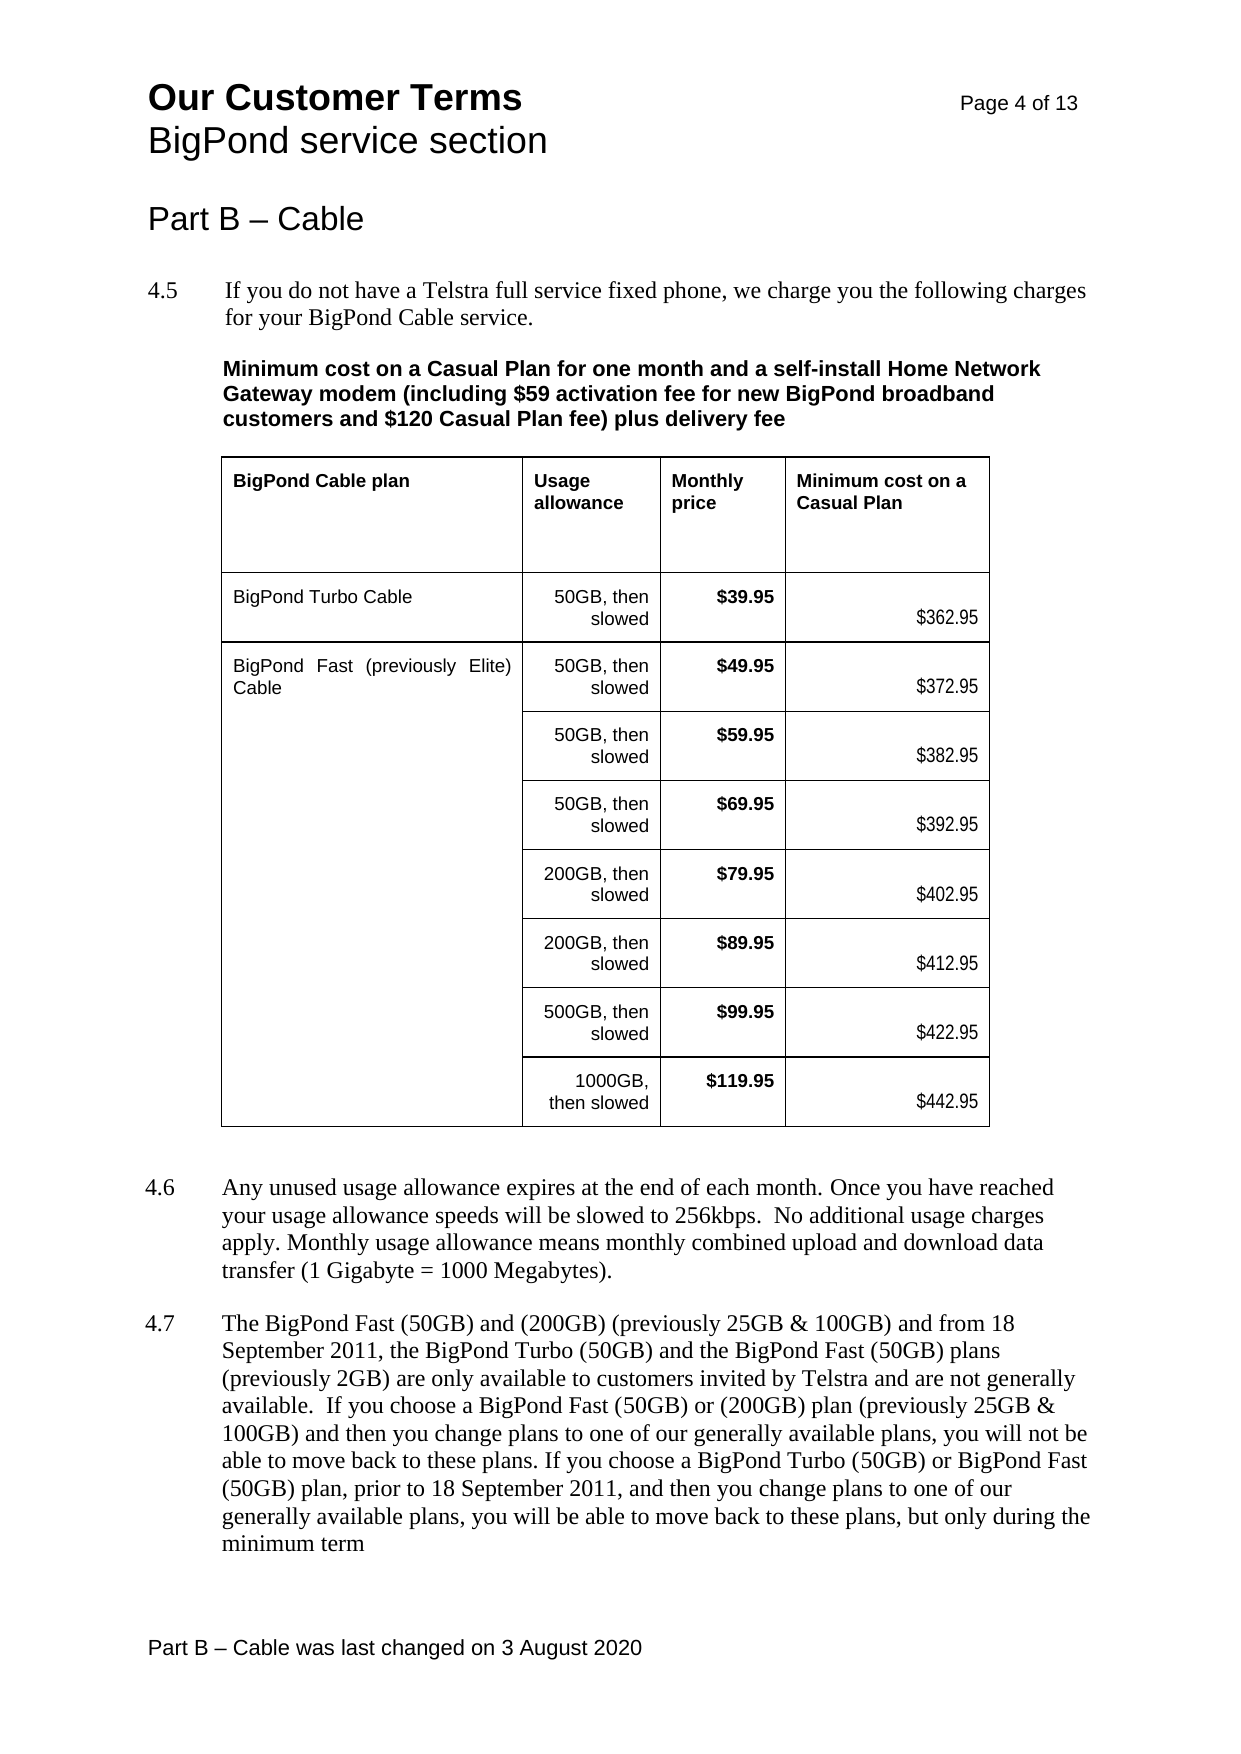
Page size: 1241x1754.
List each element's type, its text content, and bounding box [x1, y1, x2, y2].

table_cell $59.95 [661, 712, 785, 780]
table_cell 50GB, then slowed [523, 712, 660, 780]
table_cell BigPond Fast (previously Elite) Cable [222, 643, 522, 1126]
table_cell $362.95 [786, 573, 989, 641]
table_cell $392.95 [786, 781, 989, 849]
table_cell $119.95 [661, 1058, 785, 1126]
table_cell $79.95 [661, 850, 785, 918]
table_cell 1000GB, then slowed [523, 1058, 660, 1126]
table_cell $39.95 [661, 573, 785, 641]
table_cell 50GB, then slowed [523, 573, 660, 641]
subtitle If you do not have a Telstra full service fixed phone, we charge you the following charges for your BigPond Cable service. [148, 276, 1092, 331]
table_cell $89.95 [661, 919, 785, 987]
table_cell $402.95 [786, 850, 989, 918]
table_cell $382.95 [786, 712, 989, 780]
table_cell $422.95 [786, 988, 989, 1056]
table_cell $99.95 [661, 988, 785, 1056]
table_cell $372.95 [786, 643, 989, 711]
table_cell BigPond Turbo Cable [222, 573, 522, 641]
table_cell 500GB, then slowed [523, 988, 660, 1056]
table_header Monthly price [661, 458, 785, 572]
table_cell 200GB, then slowed [523, 919, 660, 987]
table_cell 50GB, then slowed [523, 781, 660, 849]
table_cell $442.95 [786, 1058, 989, 1126]
subtitle Any unused usage allowance expires at the end of each month. Once you have reached your usage allowance speeds will be slowed to 256kbps. No additional usage charges apply. Monthly usage allowance means monthly combined upload and download data transfer (1 Gigabyte = 1000 Megabytes). [145, 1173, 1092, 1283]
table_cell $69.95 [661, 781, 785, 849]
table_cell $412.95 [786, 919, 989, 987]
table_header BigPond Cable plan [222, 458, 522, 572]
table_cell $49.95 [661, 643, 785, 711]
table_cell 200GB, then slowed [523, 850, 660, 918]
table_cell 50GB, then slowed [523, 643, 660, 711]
subtitle The BigPond Fast (50GB) and (200GB) (previously 25GB & 100GB) and from 18 September 2011, the BigPond Turbo (50GB) and the BigPond Fast (50GB) plans (previously 2GB) are only available to customers invited by Telstra and are not generally available. If you choose a BigPond Fast (50GB) or (200GB) plan (previously 25GB & 100GB) and then you change plans to one of our generally available plans, you will not be able to move back to these plans. If you choose a BigPond Turbo (50GB) or BigPond Fast (50GB) plan, prior to 18 September 2011, and then you change plans to one of our generally available plans, you will be able to move back to these plans, but only during the minimum term [145, 1308, 1092, 1557]
subtitle Minimum cost on a Casual Plan for one month and a self-install Home Network Gateway modem (including $59 activation fee for new BigPond broadband customers and $120 Casual Plan fee) plus delivery fee [223, 356, 1092, 431]
table_header Usage allowance [523, 458, 660, 572]
table_header Minimum cost on a Casual Plan [786, 458, 989, 572]
